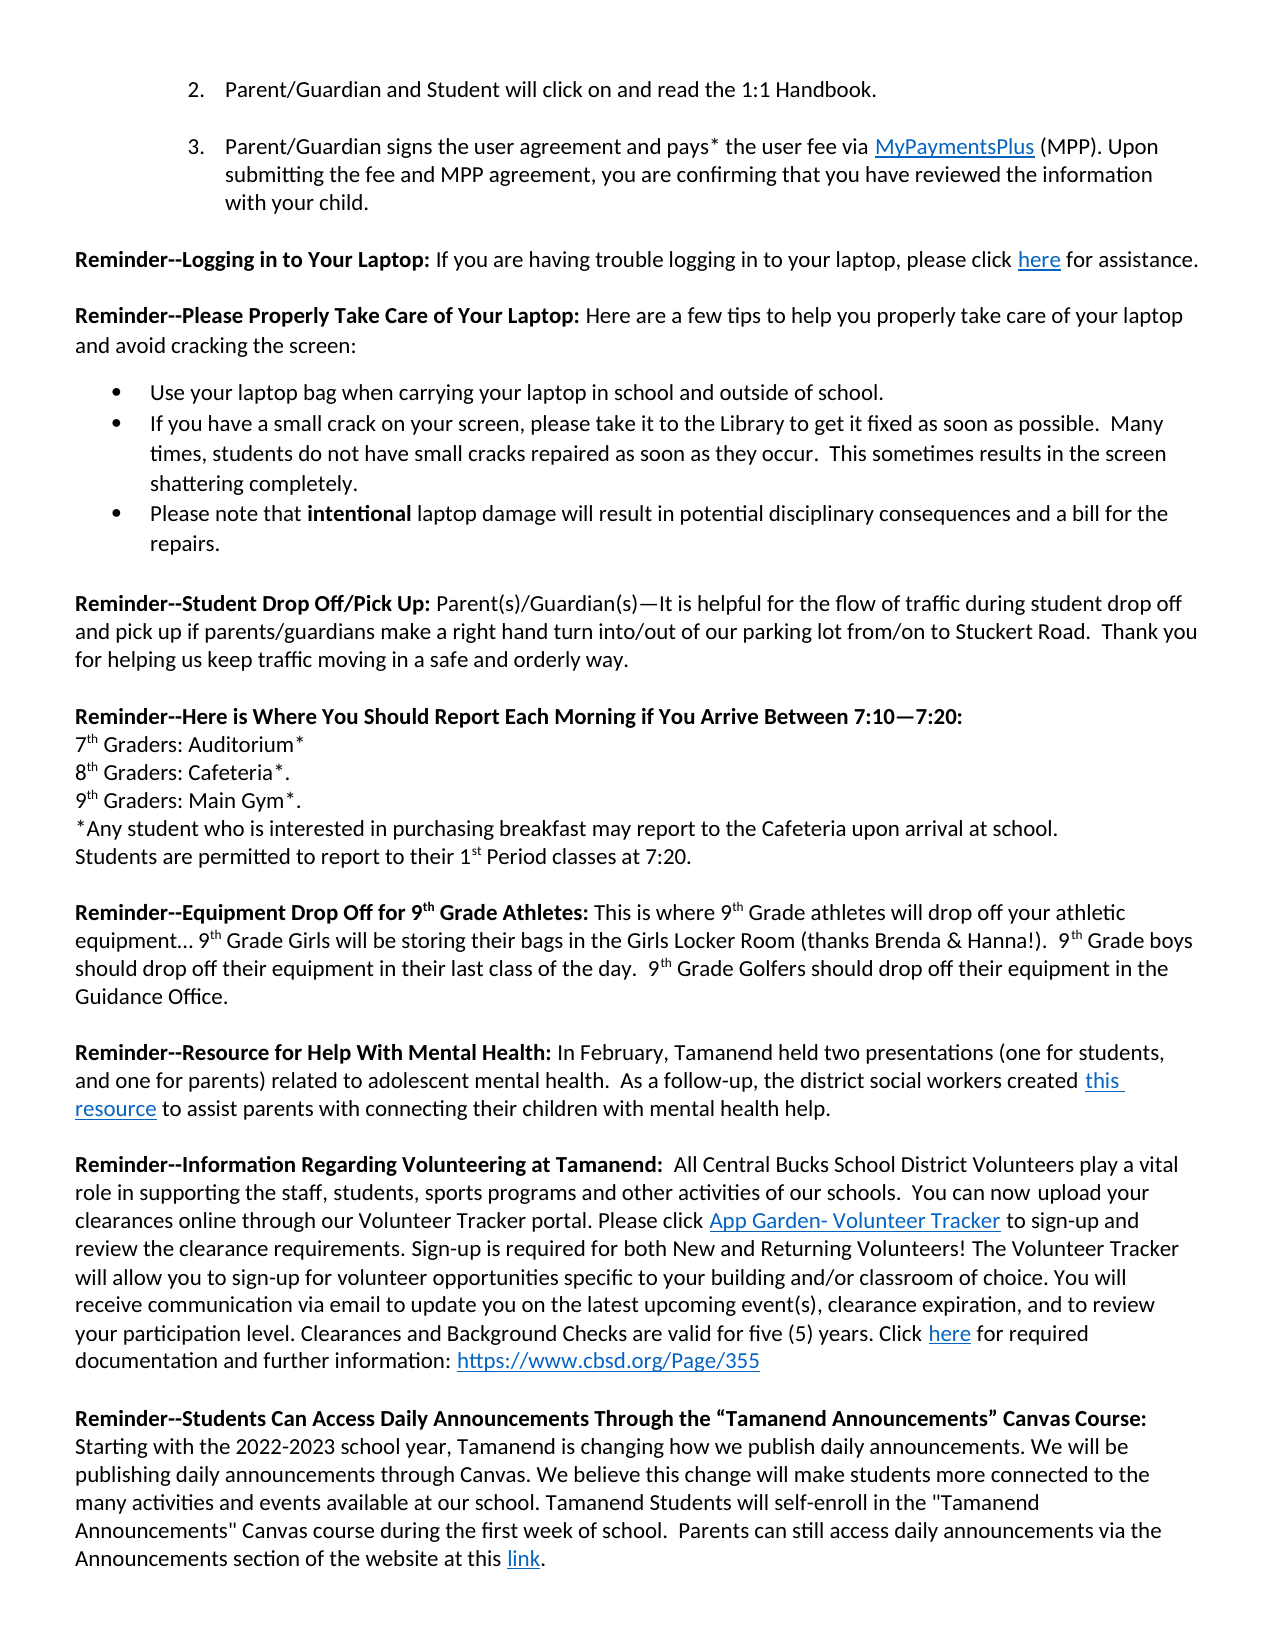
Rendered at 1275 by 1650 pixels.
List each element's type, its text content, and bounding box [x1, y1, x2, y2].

text 8th Graders: Cafeteria*. [75, 758, 1200, 786]
text Students are permitted to report to their 1st Period classes at 7:20. [75, 842, 1200, 870]
text *Any student who is interested in purchasing breakfast may report to the Cafeteria upon arrival at school. [75, 814, 1200, 842]
text Reminder--Logging in to Your Laptop: If you are having trouble logging in to your laptop, please click here for assistance. [75, 245, 1200, 273]
text 7th Graders: Auditorium* [75, 730, 1200, 758]
list Please note that intentional laptop damage will result in potential disciplinary consequences and a bill for the repairs. [112, 499, 1200, 558]
text Reminder--Information Regarding Volunteering at Tamanend: All Central Bucks School District Volunteers play a vital role in supporting the staff, students, sports programs and other activities of our schools. You can now upload your clearances online through our Volunteer Tracker portal. Please click App Garden- Volunteer Tracker to sign-up and review the clearance requirements. Sign-up is required for both New and Returning Volunteers! The Volunteer Tracker will allow you to sign-up for volunteer opportunities specific to your building and/or classroom of choice. You will receive communication via email to update you on the latest upcoming event(s), clearance expiration, and to review your participation level. Clearances and Background Checks are valid for five (5) years. Click here for required documentation and further information: https://www.cbsd.org/Page/355 [75, 1151, 1200, 1375]
text 9th Graders: Main Gym*. [75, 786, 1200, 814]
list Parent/Guardian and Student will click on and read the 1:1 Handbook. [187, 75, 1200, 103]
list Use your laptop bag when carrying your laptop in school and outside of school. [112, 378, 1200, 407]
text Reminder--Equipment Drop Off for 9th Grade Athletes: This is where 9th Grade athletes will drop off your athletic equipment… 9th Grade Girls will be storing their bags in the Girls Locker Room (thanks Brenda & Hanna!). 9th Grade boys should drop off their equipment in their last class of the day. 9th Grade Golfers should drop off their equipment in the Guidance Office. [75, 898, 1200, 1010]
text Reminder--Student Drop Off/Pick Up: Parent(s)/Guardian(s)—It is helpful for the flow of traffic during student drop off and pick up if parents/guardians make a right hand turn into/out of our parking lot from/on to Stuckert Road. Thank you for helping us keep traffic moving in a safe and orderly way. [75, 589, 1200, 673]
list If you have a small crack on your screen, please take it to the Library to get it fixed as soon as possible. Many times, students do not have small cracks repaired as soon as they occur. This sometimes results in the screen shattering completely. [112, 409, 1200, 497]
text Reminder--Students Can Access Daily Announcements Through the “Tamanend Announcements” Canvas Course: Starting with the 2022-2023 school year, Tamanend is changing how we publish daily announcements. We will be publishing daily announcements through Canvas. We believe this change will make students more connected to the many activities and events available at our school. Tamanend Students will self-enroll in the "Tamanend Announcements" Canvas course during the first week of school. Parents can still access daily announcements via the Announcements section of the website at this link. [75, 1404, 1200, 1572]
text Reminder--Here is Where You Should Report Each Morning if You Arrive Between 7:10—7:20: [75, 702, 1200, 730]
text Reminder--Resource for Help With Mental Health: In February, Tamanend held two presentations (one for students, and one for parents) related to adolescent mental health. As a follow-up, the district social workers created this resource to assist parents with connecting their children with mental health help. [75, 1038, 1200, 1122]
text Reminder--Please Properly Take Care of Your Laptop: Here are a few tips to help you properly take care of your laptop and avoid cracking the screen: [75, 301, 1200, 360]
list Parent/Guardian signs the user agreement and pays* the user fee via MyPaymentsPlus (MPP). Upon submitting the fee and MPP agreement, you are confirming that you have reviewed the information with your child. [187, 132, 1200, 216]
